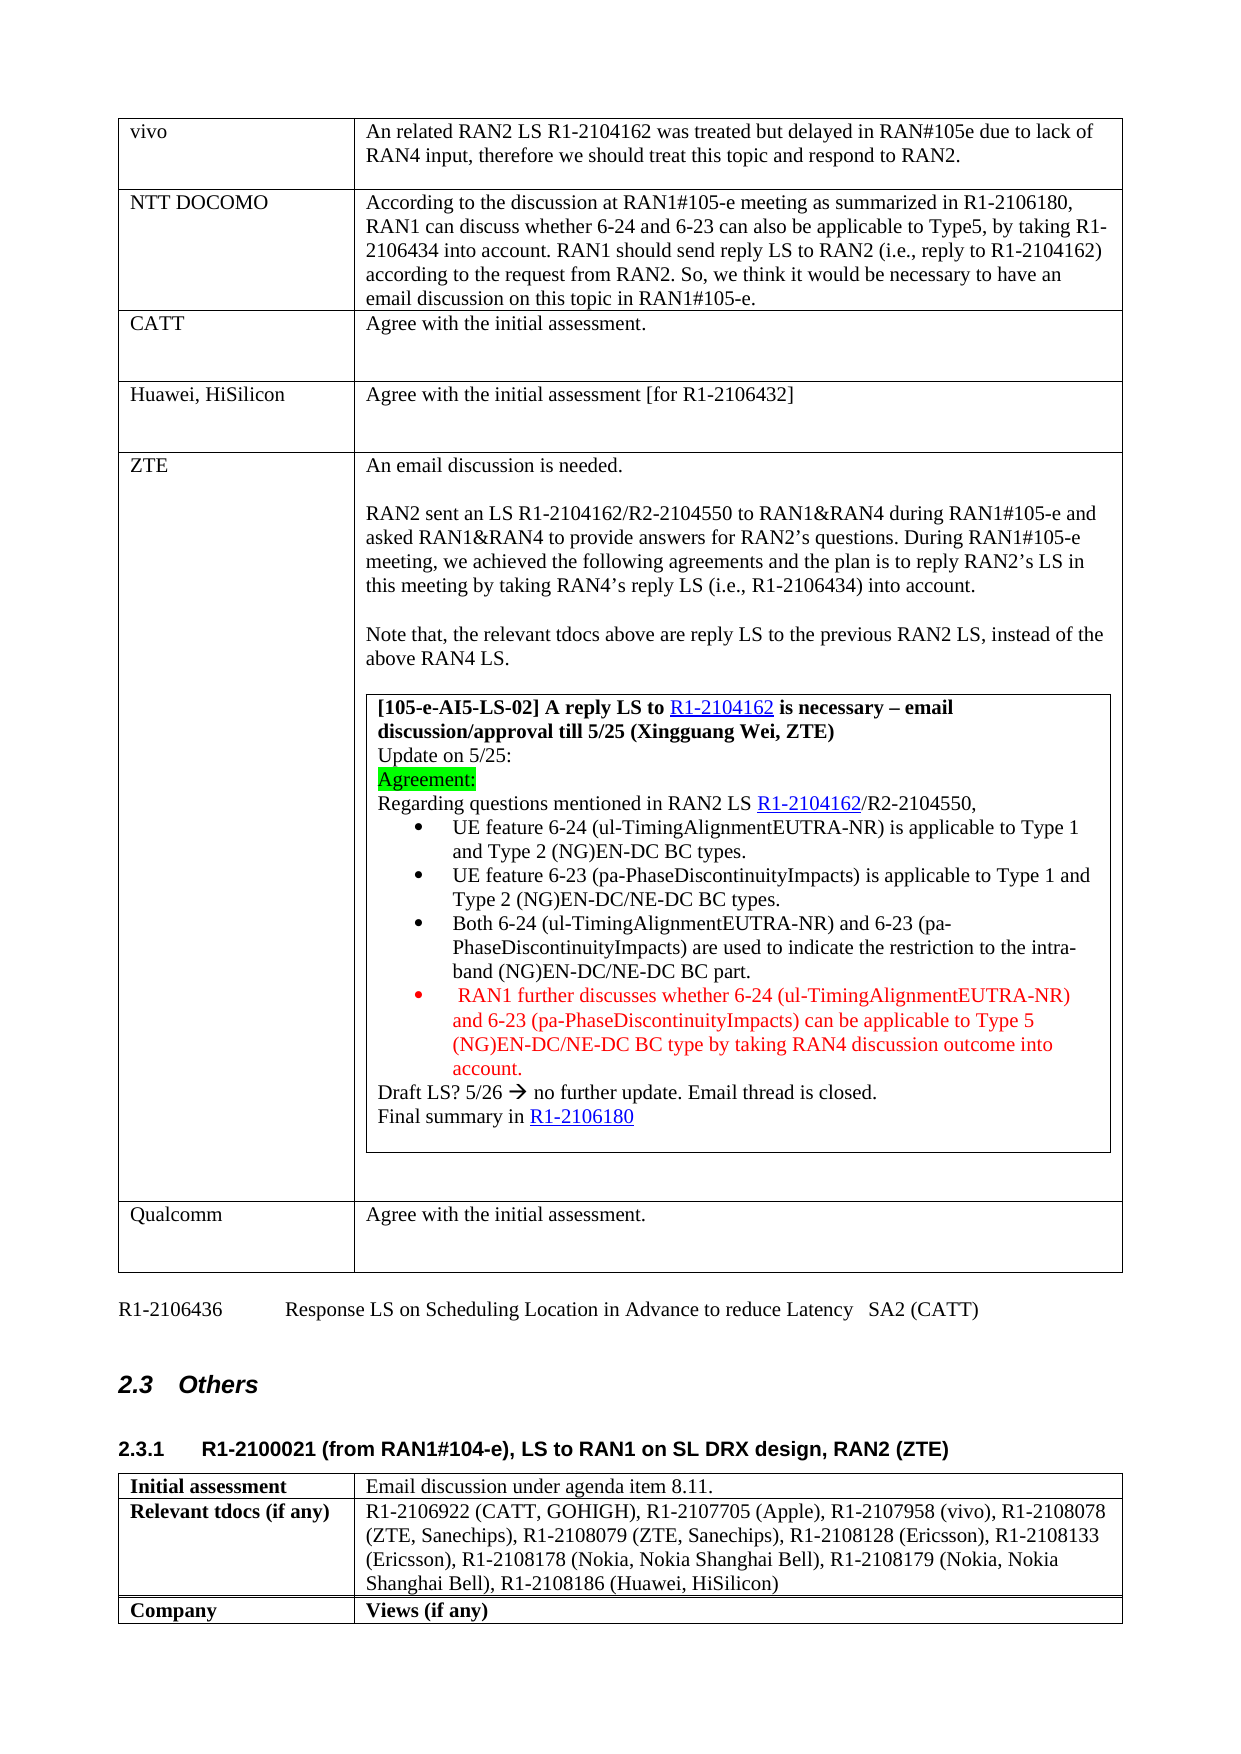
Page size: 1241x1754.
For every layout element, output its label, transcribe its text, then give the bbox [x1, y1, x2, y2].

table_cell Company [119, 1598, 354, 1622]
table_cell NTT DOCOMO [119, 190, 354, 310]
table_cell An email discussion is needed. RAN2 sent an LS R1-2104162/R2-2104550 to RAN1&RAN4 during RAN1#105-e and asked RAN1&RAN4 to provide answers for RAN2’s questions. During RAN1#105-e meeting, we achieved the following agreements and the plan is to reply RAN2’s LS in this meeting by taking RAN4’s reply LS (i.e., R1-2106434) into account. Note that, the relevant tdocs above are reply LS to the previous RAN2 LS, instead of the above RAN4 LS. [355, 453, 1122, 1201]
table_cell Qualcomm [119, 1202, 354, 1272]
table_cell ZTE [119, 453, 354, 1201]
subtitle Others [118, 1370, 1122, 1399]
table_cell CATT [119, 311, 354, 381]
table_cell Agree with the initial assessment [for R1-2106432] [355, 382, 1122, 452]
table_cell vivo [119, 119, 354, 189]
subtitle R1-2100021 (from RAN1#104-e), LS to RAN1 on SL DRX design, RAN2 (ZTE) [118, 1436, 1122, 1460]
table_cell Views (if any) [355, 1598, 1122, 1622]
table_cell R1-2106922 (CATT, GOHIGH), R1-2107705 (Apple), R1-2107958 (vivo), R1-2108078 (ZTE, Sanechips), R1-2108079 (ZTE, Sanechips), R1-2108128 (Ericsson), R1-2108133 (Ericsson), R1-2108178 (Nokia, Nokia Shanghai Bell), R1-2108179 (Nokia, Nokia Shanghai Bell), R1-2108186 (Huawei, HiSilicon) [355, 1499, 1122, 1595]
table_cell An related RAN2 LS R1-2104162 was treated but delayed in RAN#105e due to lack of RAN4 input, therefore we should treat this topic and respond to RAN2. [355, 119, 1122, 189]
table_cell Agree with the initial assessment. [355, 1202, 1122, 1272]
table_cell According to the discussion at RAN1#105-e meeting as summarized in R1-2106180, RAN1 can discuss whether 6-24 and 6-23 can also be applicable to Type5, by taking R1-2106434 into account. RAN1 should send reply LS to RAN2 (i.e., reply to R1-2104162) according to the request from RAN2. So, we think it would be necessary to have an email discussion on this topic in RAN1#105-e. [355, 190, 1122, 310]
table_cell Agree with the initial assessment. [355, 311, 1122, 381]
table_header Initial assessment [119, 1474, 354, 1498]
text R1-2106436 Response LS on Scheduling Location in Advance to reduce Latency SA2 (CATT) [118, 1297, 1122, 1321]
table_cell Huawei, HiSilicon [119, 382, 354, 452]
table_header Email discussion under agenda item 8.11. [355, 1474, 1122, 1498]
table_cell Relevant tdocs (if any) [119, 1499, 354, 1595]
